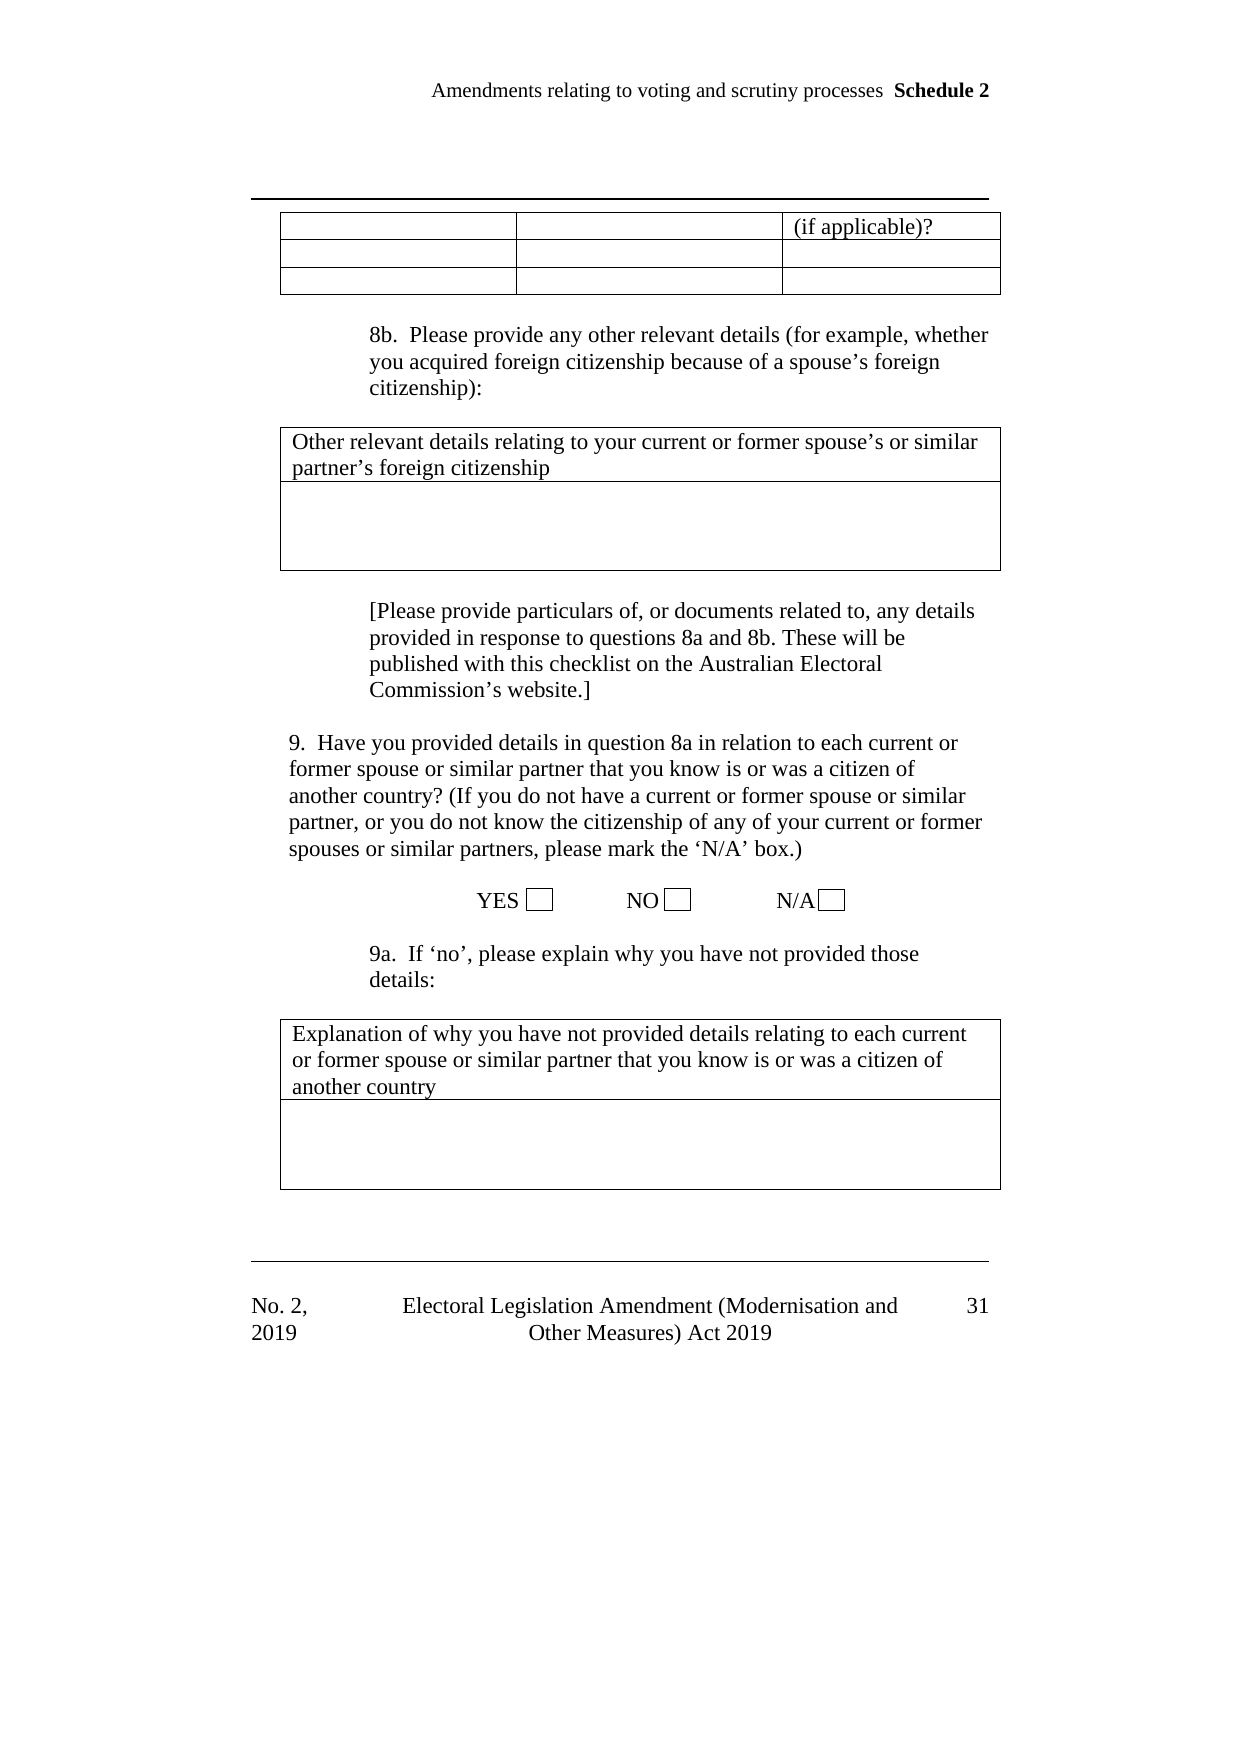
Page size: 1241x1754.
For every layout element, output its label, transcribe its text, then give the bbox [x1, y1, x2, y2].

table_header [783, 213, 1000, 239]
table_cell [783, 268, 1000, 294]
table_cell [783, 240, 1000, 267]
text [Please provide particulars of, or documents related to, any details provided in response to questions 8a and 8b. These will be published with this checklist on the Australian Electoral Commission’s website.] [369, 597, 989, 703]
table_header Other relevant details relating to your current or former spouse’s or similar partner’s foreign citizenship [281, 428, 1000, 481]
table_cell [517, 268, 782, 294]
text 8b. Please provide any other relevant details (for example, whether you acquired foreign citizenship because of a spouse’s foreign citizenship): [369, 322, 989, 401]
table_cell [281, 240, 516, 267]
text YES NO N/A [251, 887, 989, 914]
table_cell [281, 1100, 1000, 1188]
table_cell [517, 240, 782, 267]
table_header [517, 213, 782, 239]
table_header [281, 213, 516, 239]
text 9. Have you provided details in question 8a in relation to each current or former spouse or similar partner that you know is or was a citizen of another country? (If you do not have a current or former spouse or similar partner, or you do not know the citizenship of any of your current or former spouses or similar partners, please mark the ‘N/A’ box.) [288, 729, 989, 861]
table_cell [281, 268, 516, 294]
table_header Explanation of why you have not provided details relating to each current or former spouse or similar partner that you know is or was a citizen of another country [281, 1020, 1000, 1099]
text 9a. If ‘no’, please explain why you have not provided those details: [369, 940, 989, 993]
table_cell [281, 482, 1000, 570]
